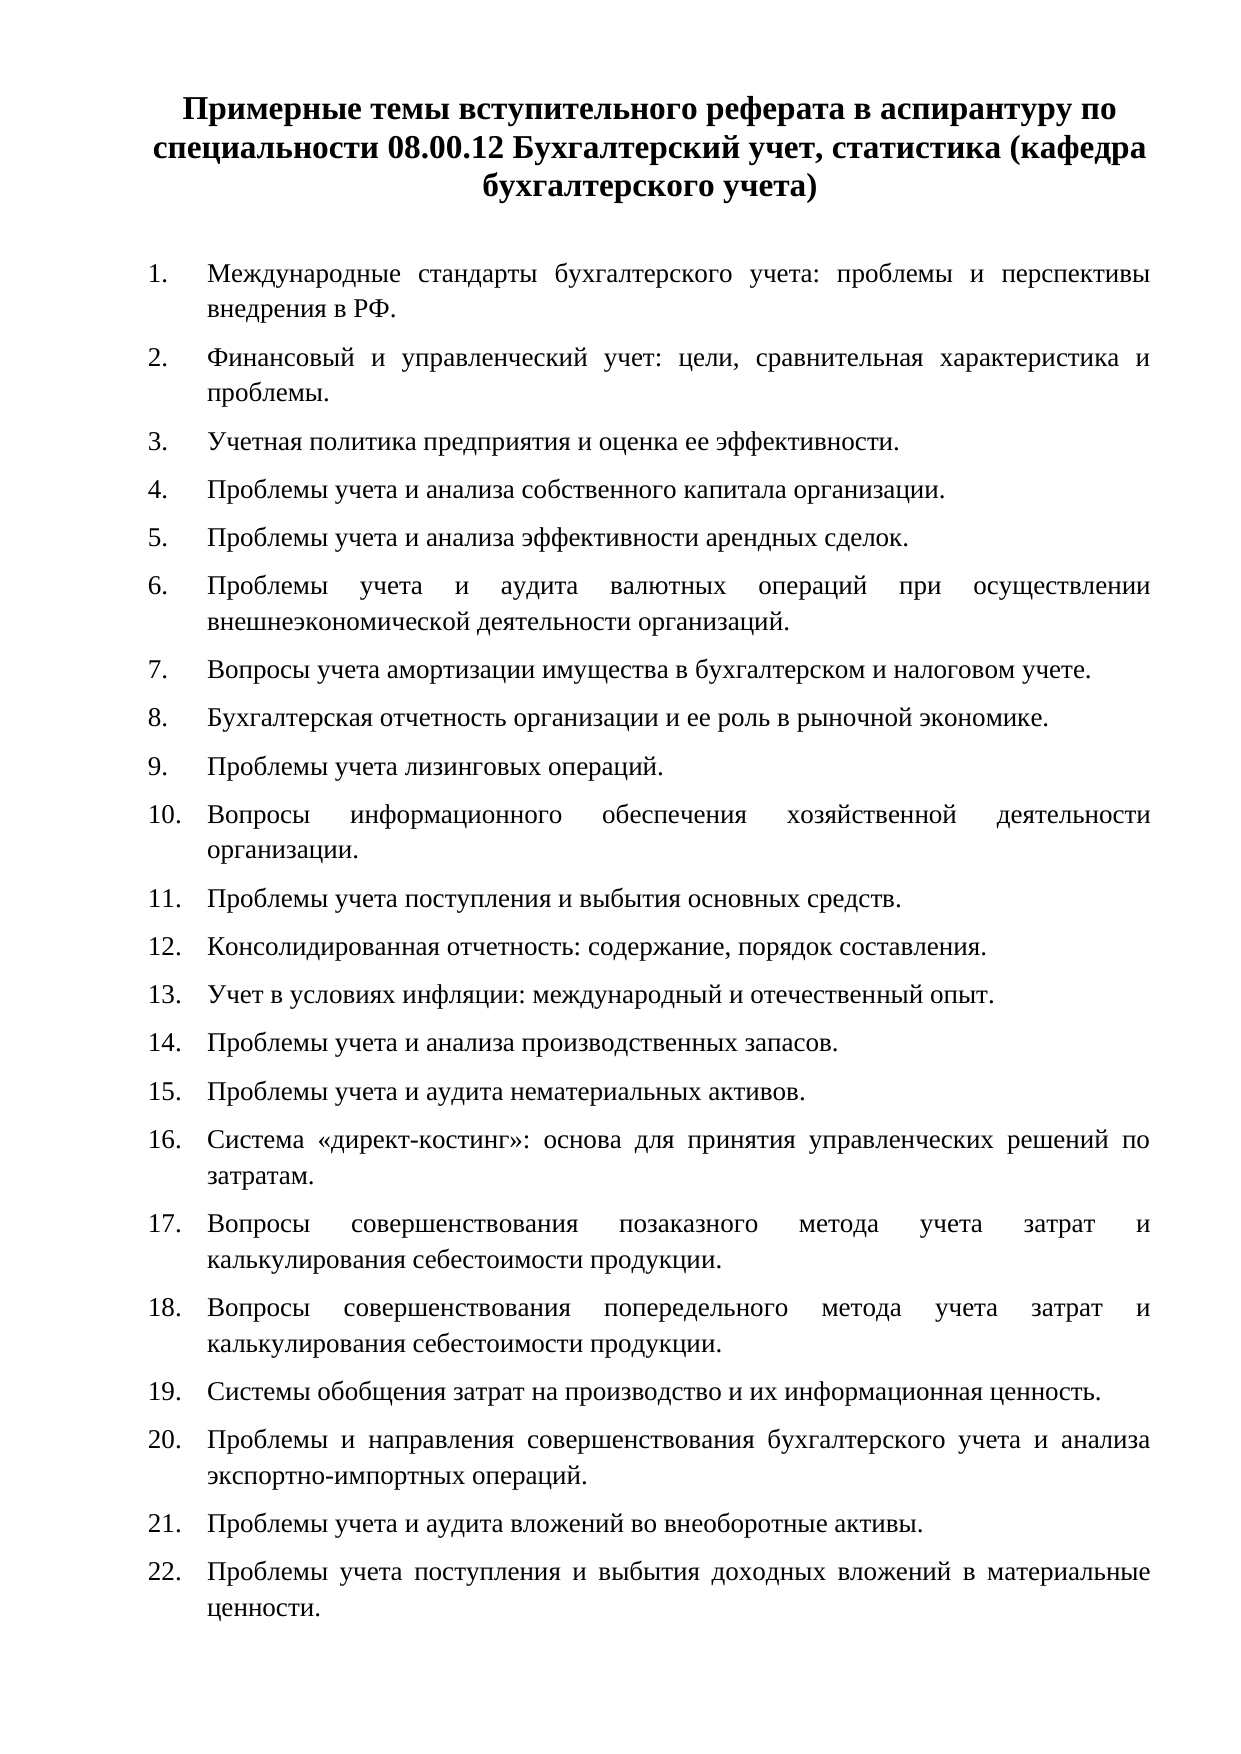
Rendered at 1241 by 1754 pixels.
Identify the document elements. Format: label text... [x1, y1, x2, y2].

list Вопросы учета амортизации имущества в бухгалтерском и налоговом учете. [148, 653, 1152, 684]
list Проблемы учета и анализа эффективности арендных сделок. [148, 521, 1152, 552]
list Международные стандарты бухгалтерского учета: проблемы и перспективы внедрения в РФ. [148, 257, 1152, 323]
list Проблемы и направления совершенствования бухгалтерского учета и анализа экспортно-импортных операций. [148, 1423, 1152, 1490]
list Финансовый и управленческий учет: цели, сравнительная характеристика и проблемы. [148, 341, 1152, 407]
list Проблемы учета и анализа собственного капитала организации. [148, 473, 1152, 504]
list Консолидированная отчетность: содержание, порядок составления. [148, 930, 1152, 961]
list Бухгалтерская отчетность организации и ее роль в рыночной экономике. [148, 701, 1152, 733]
list Вопросы информационного обеспечения хозяйственной деятельности организации. [148, 798, 1152, 865]
list Проблемы учета и аудита вложений во внеоборотные активы. [148, 1507, 1152, 1538]
list Учетная политика предприятия и оценка ее эффективности. [148, 424, 1152, 456]
list Вопросы совершенствования позаказного метода учета затрат и калькулирования себестоимости продукции. [148, 1207, 1152, 1274]
list Проблемы учета и аудита валютных операций при осуществлении внешнеэкономической деятельности организаций. [148, 569, 1152, 636]
list Вопросы совершенствования попередельного метода учета затрат и калькулирования себестоимости продукции. [148, 1291, 1152, 1358]
list Проблемы учета поступления и выбытия доходных вложений в материальные ценности. [148, 1555, 1152, 1622]
list Проблемы учета и аудита нематериальных активов. [148, 1075, 1152, 1106]
list Проблемы учета поступления и выбытия основных средств. [148, 882, 1152, 913]
subtitle Примерные темы вступительного реферата в аспирантуру по специальности 08.00.12 Бухгалтерский учет, статистика (кафедра бухгалтерского учета) [148, 89, 1152, 204]
list Проблемы учета лизинговых операций. [148, 750, 1152, 781]
list Системы обобщения затрат на производство и их информационная ценность. [148, 1375, 1152, 1406]
list Учет в условиях инфляции: международный и отечественный опыт. [148, 978, 1152, 1009]
list Проблемы учета и анализа производственных запасов. [148, 1027, 1152, 1058]
list Система «директ-костинг»: основа для принятия управленческих решений по затратам. [148, 1123, 1152, 1190]
